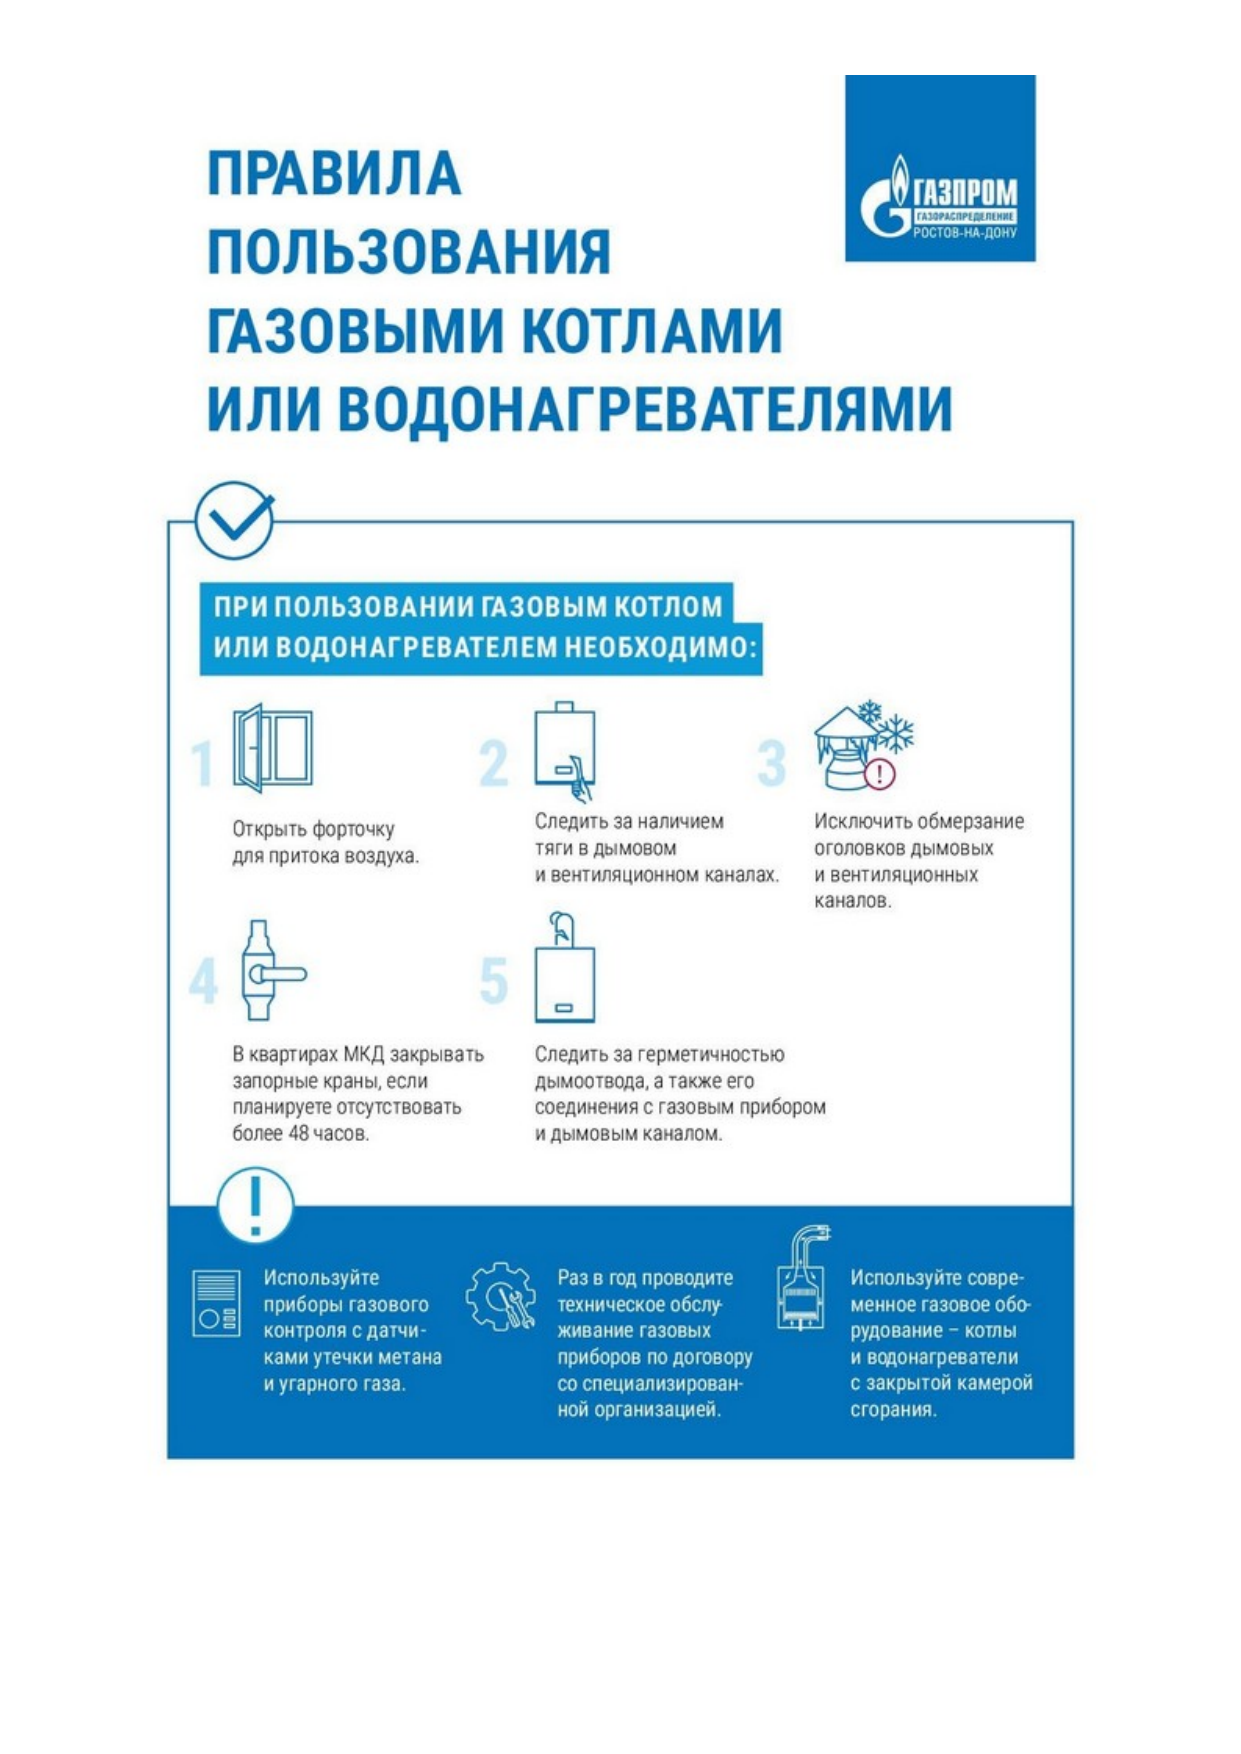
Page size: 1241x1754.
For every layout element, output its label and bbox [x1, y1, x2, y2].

picture [120, 75, 1121, 1496]
